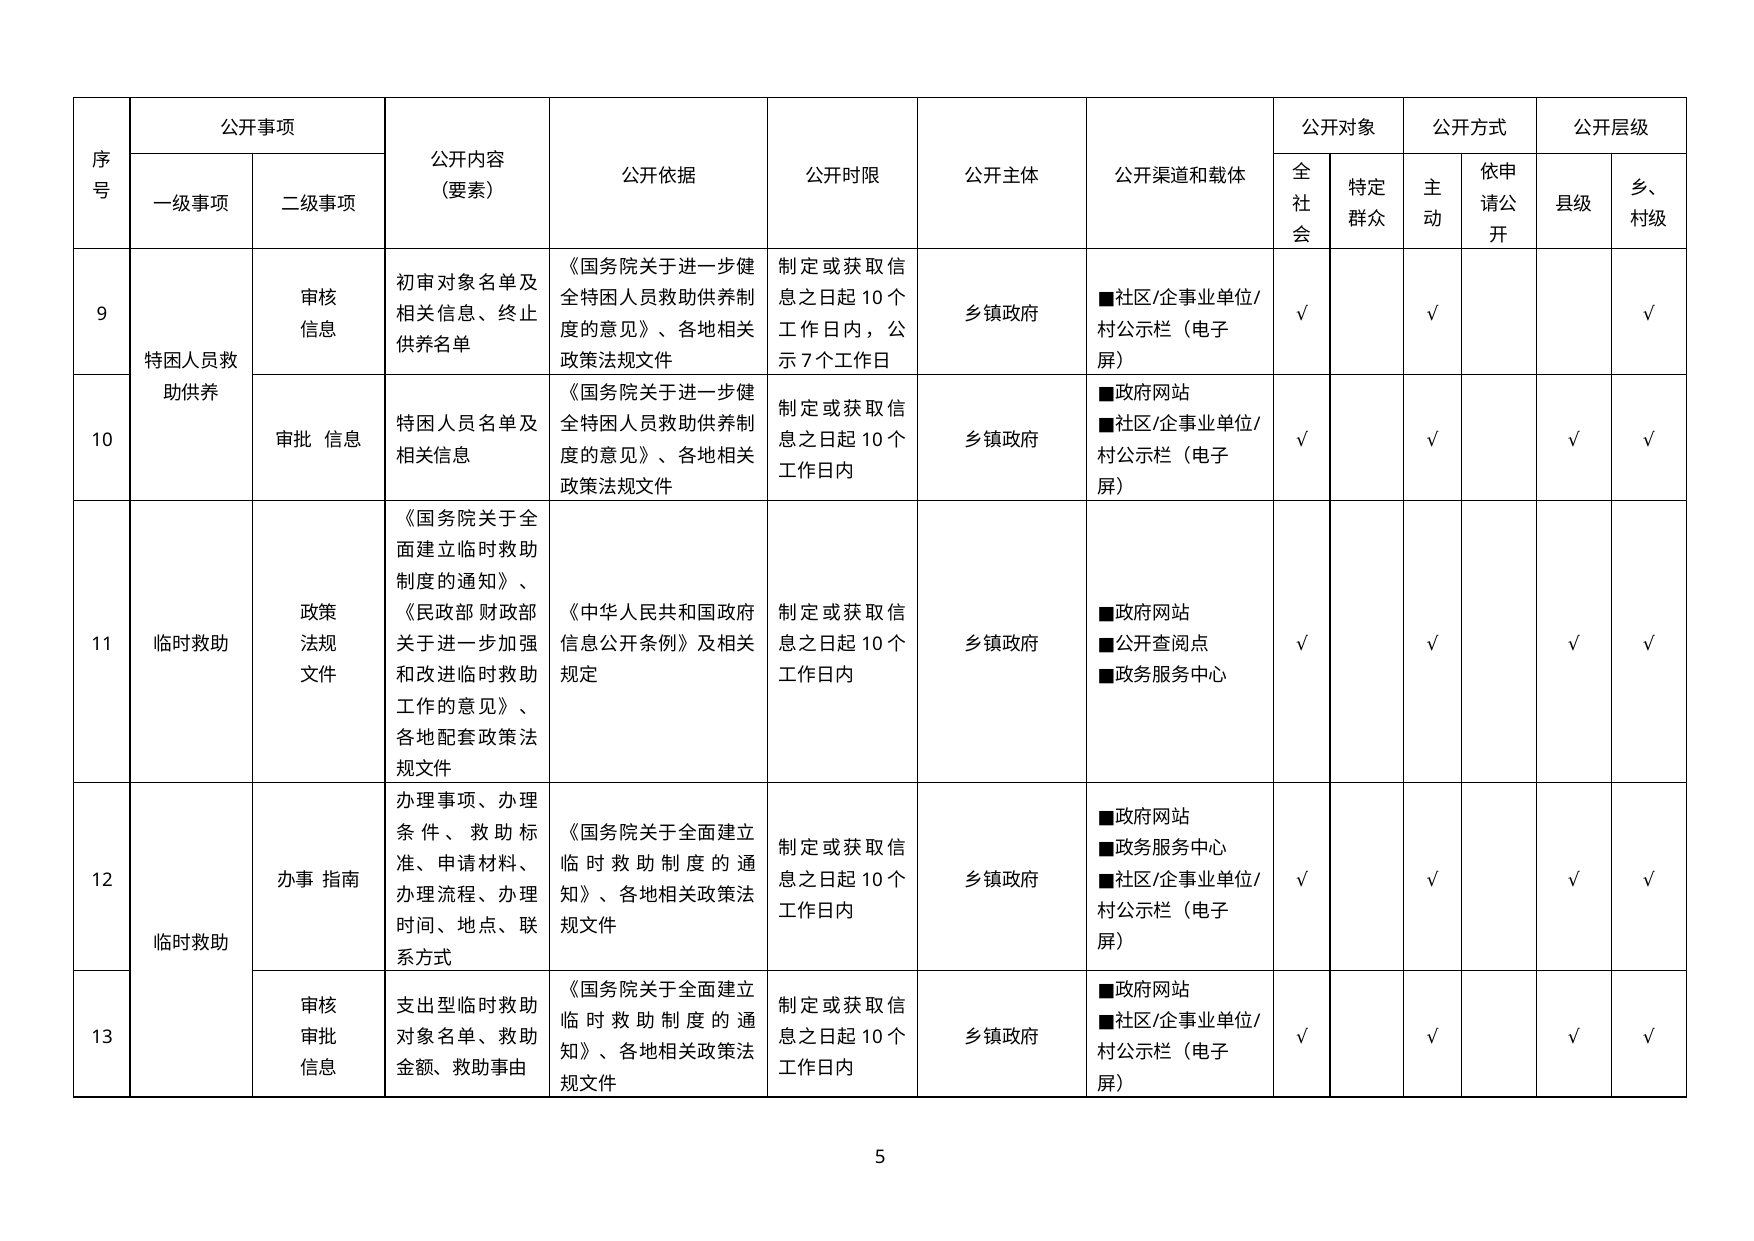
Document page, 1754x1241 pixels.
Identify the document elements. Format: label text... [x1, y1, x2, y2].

table_header 公开层级 [1537, 98, 1686, 153]
table_header 公开对象 [1274, 98, 1403, 153]
table_cell 二级事项 [253, 154, 384, 247]
table_cell 政策 法规 文件 [253, 501, 384, 782]
table_cell [1331, 501, 1403, 782]
table_cell 《国务院关于进一步健全特困人员救助供养制度的意见》、各地相关政策法规文件 [550, 249, 767, 373]
table_cell √ [1537, 375, 1611, 499]
table_cell [1462, 971, 1536, 1096]
table_header 公开方式 [1404, 98, 1536, 153]
table_cell 审批 信息 [253, 375, 384, 499]
table_cell 13 [74, 971, 129, 1096]
table_cell 制定或获取信息之日起10个工作日内 [768, 501, 917, 782]
table_cell 制定或获取信息之日起10个工作日内 [768, 375, 917, 499]
table_cell √ [1537, 783, 1611, 970]
table_cell √ [1404, 971, 1461, 1096]
table_cell 乡镇政府 [918, 971, 1086, 1096]
table_cell 《国务院关于全面建立临时救助制度的通知》、各地相关政策法规文件 [550, 783, 767, 970]
table_header 公开事项 [131, 98, 384, 153]
table_cell [1331, 375, 1403, 499]
table_header 公开渠道和载体 [1087, 98, 1273, 247]
table_cell √ [1404, 249, 1461, 373]
table_cell 支出型临时救助对象名单、救助金额、救助事由 [386, 971, 549, 1096]
table_cell 《国务院关于进一步健全特困人员救助供养制度的意见》、各地相关政策法规文件 [550, 375, 767, 499]
table_cell [1462, 783, 1536, 970]
table_cell √ [1612, 375, 1686, 499]
table_cell √ [1274, 375, 1329, 499]
table_header 公开主体 [918, 98, 1086, 247]
table_cell [1331, 783, 1403, 970]
table_cell √ [1537, 501, 1611, 782]
table_cell ■政府网站 ■社区/企事业单位/村公示栏（电子屏） [1087, 375, 1273, 499]
table_cell √ [1612, 501, 1686, 782]
table_cell 《国务院关于全面建立临时救助制度的通知》、《民政部 财政部关于进一步加强和改进临时救助工作的意见》、各地配套政策法规文件 [386, 501, 549, 782]
table_cell 办事 指南 [253, 783, 384, 970]
table_header 序号 [74, 98, 129, 247]
table_header 公开时限 [768, 98, 917, 247]
table_cell √ [1404, 375, 1461, 499]
table_cell ■政府网站 ■社区/企事业单位/村公示栏（电子屏） [1087, 971, 1273, 1096]
table_cell [1331, 249, 1403, 373]
table_header 公开内容 （要素） [386, 98, 549, 247]
table_cell 特定群众 [1331, 154, 1403, 247]
table_cell 初审对象名单及相关信息、终止供养名单 [386, 249, 549, 373]
table_cell 临时救助 [131, 783, 252, 1096]
table_cell 审核 信息 [253, 249, 384, 373]
table_cell 依申请公开 [1462, 154, 1536, 247]
table_cell 制定或获取信息之日起10个工作日内，公示7个工作日 [768, 249, 917, 373]
table_cell √ [1404, 501, 1461, 782]
table_cell 审核 审批 信息 [253, 971, 384, 1096]
table_cell √ [1404, 783, 1461, 970]
table_cell 一级事项 [131, 154, 252, 247]
table_cell 制定或获取信息之日起10个工作日内 [768, 971, 917, 1096]
table_cell √ [1537, 971, 1611, 1096]
table_cell 《国务院关于全面建立临时救助制度的通知》、各地相关政策法规文件 [550, 971, 767, 1096]
table_cell 办理事项、办理条件、救助标准、申请材料、办理流程、办理时间、地点、联系方式 [386, 783, 549, 970]
table_cell √ [1274, 971, 1329, 1096]
table_cell 主动 [1404, 154, 1461, 247]
table_cell [1537, 249, 1611, 373]
table_cell 乡镇政府 [918, 501, 1086, 782]
table_cell [1331, 971, 1403, 1096]
table_cell 乡镇政府 [918, 375, 1086, 499]
table_cell 特困人员名单及相关信息 [386, 375, 549, 499]
table_cell √ [1612, 249, 1686, 373]
table_cell √ [1274, 249, 1329, 373]
table_cell ■社区/企事业单位/村公示栏（电子屏） [1087, 249, 1273, 373]
table_cell √ [1612, 783, 1686, 970]
table_cell 全社会 [1274, 154, 1329, 247]
table_cell [1462, 501, 1536, 782]
table_cell 乡镇政府 [918, 249, 1086, 373]
table_cell 《中华人民共和国政府信息公开条例》及相关规定 [550, 501, 767, 782]
table_cell 11 [74, 501, 129, 782]
table_cell √ [1274, 501, 1329, 782]
table_cell 县级 [1537, 154, 1611, 247]
table_cell 乡镇政府 [918, 783, 1086, 970]
table_cell ■政府网站 ■公开查阅点 ■政务服务中心 [1087, 501, 1273, 782]
table_cell 制定或获取信息之日起10个工作日内 [768, 783, 917, 970]
table_cell 特困人员救助供养 [131, 249, 252, 499]
table_cell √ [1274, 783, 1329, 970]
table_cell 12 [74, 783, 129, 970]
table_header 公开依据 [550, 98, 767, 247]
table_cell [1462, 375, 1536, 499]
table_cell [1462, 249, 1536, 373]
table_cell √ [1612, 971, 1686, 1096]
table_cell 临时救助 [131, 501, 252, 782]
table_cell 9 [74, 249, 129, 373]
table_cell 10 [74, 375, 129, 499]
table_cell ■政府网站 ■政务服务中心 ■社区/企事业单位/村公示栏（电子屏） [1087, 783, 1273, 970]
table_cell 乡、村级 [1612, 154, 1686, 247]
